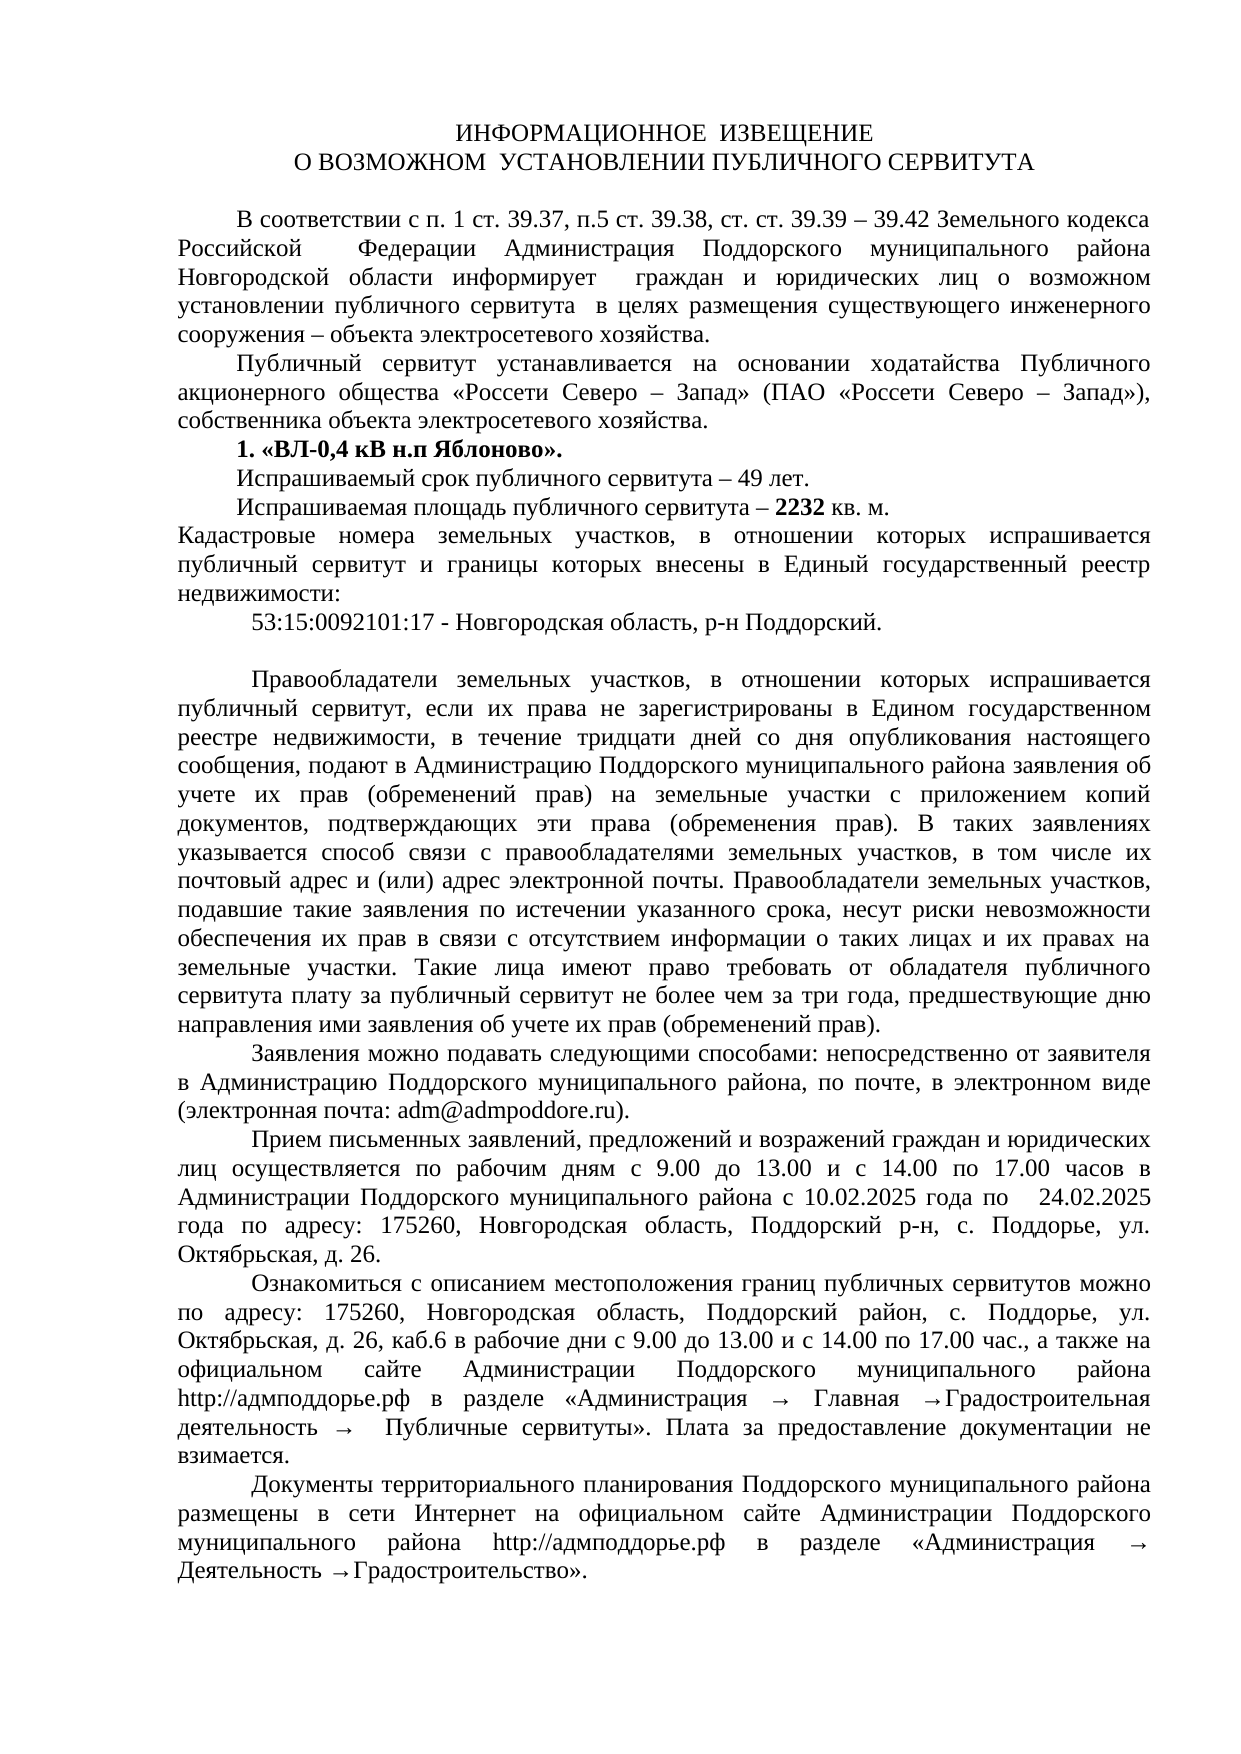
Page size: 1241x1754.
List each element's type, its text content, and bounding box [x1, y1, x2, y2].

text В соответствии с п. 1 ст. 39.37, п.5 ст. 39.38, ст. ст. 39.39 – 39.42 Земельного кодекса Российской Федерации Администрация Поддорского муниципального района Новгородской области информирует граждан и юридических лиц о возможном установлении публичного сервитута в целях размещения существующего инженерного сооружения – объекта электросетевого хозяйства. [177, 204, 1152, 348]
text 53:15:0092101:17 - Новгородская область, р-н Поддорский. [177, 607, 1152, 636]
text Прием письменных заявлений, предложений и возражений граждан и юридических лиц осуществляется по рабочим дням с 9.00 до 13.00 и с 14.00 по 17.00 часов в Администрации Поддорского муниципального района с 10.02.2025 года по 24.02.2025 года по адресу: 175260, Новгородская область, Поддорский р-н, с. Поддорье, ул. Октябрьская, д. 26. [177, 1124, 1152, 1268]
text Кадастровые номера земельных участков, в отношении которых испрашивается публичный сервитут и границы которых внесены в Единый государственный реестр недвижимости: [177, 521, 1152, 607]
text 1. «ВЛ-0,4 кВ н.п Яблоново». [177, 434, 1152, 463]
text Испрашиваемая площадь публичного сервитута – 2232 кв. м. [177, 492, 1152, 521]
text Правообладатели земельных участков, в отношении которых испрашивается публичный сервитут, если их права не зарегистрированы в Едином государственном реестре недвижимости, в течение тридцати дней со дня опубликования настоящего сообщения, подают в Администрацию Поддорского муниципального района заявления об учете их прав (обременений прав) на земельные участки с приложением копий документов, подтверждающих эти права (обременения прав). В таких заявлениях указывается способ связи с правообладателями земельных участков, в том числе их почтовый адрес и (или) адрес электронной почты. Правообладатели земельных участков, подавшие такие заявления по истечении указанного срока, несут риски невозможности обеспечения их прав в связи с отсутствием информации о таких лицах и их правах на земельные участки. Такие лица имеют право требовать от обладателя публичного сервитута плату за публичный сервитут не более чем за три года, предшествующие дню направления ими заявления об учете их прав (обременений прав). [177, 664, 1152, 1038]
text ИНФОРМАЦИОННОЕ ИЗВЕЩЕНИЕ [177, 118, 1152, 147]
text Ознакомиться с описанием местоположения границ публичных сервитутов можно по адресу: 175260, Новгородская область, Поддорский район, с. Поддорье, ул. Октябрьская, д. 26, каб.6 в рабочие дни с 9.00 до 13.00 и с 14.00 по 17.00 час., а также на официальном сайте Администрации Поддорского муниципального района http://адмподдорье.рф в разделе «Администрация → Главная →Градостроительная деятельность → Публичные сервитуты». Плата за предоставление документации не взимается. [177, 1268, 1152, 1469]
text Заявления можно подавать следующими способами: непосредственно от заявителя в Администрацию Поддорского муниципального района, по почте, в электронном виде (электронная почта: adm@admpoddore.ru). [177, 1038, 1152, 1124]
text Публичный сервитут устанавливается на основании ходатайства Публичного акционерного общества «Россети Северо – Запад» (ПАО «Россети Северо – Запад»), собственника объекта электросетевого хозяйства. [177, 348, 1152, 434]
text Испрашиваемый срок публичного сервитута – 49 лет. [177, 463, 1152, 492]
text Документы территориального планирования Поддорского муниципального района размещены в сети Интернет на официальном сайте Администрации Поддорского муниципального района http://адмподдорье.рф в разделе «Администрация → Деятельность →Градостроительство». [177, 1469, 1152, 1584]
text О ВОЗМОЖНОМ УСТАНОВЛЕНИИ ПУБЛИЧНОГО СЕРВИТУТА [177, 147, 1152, 176]
